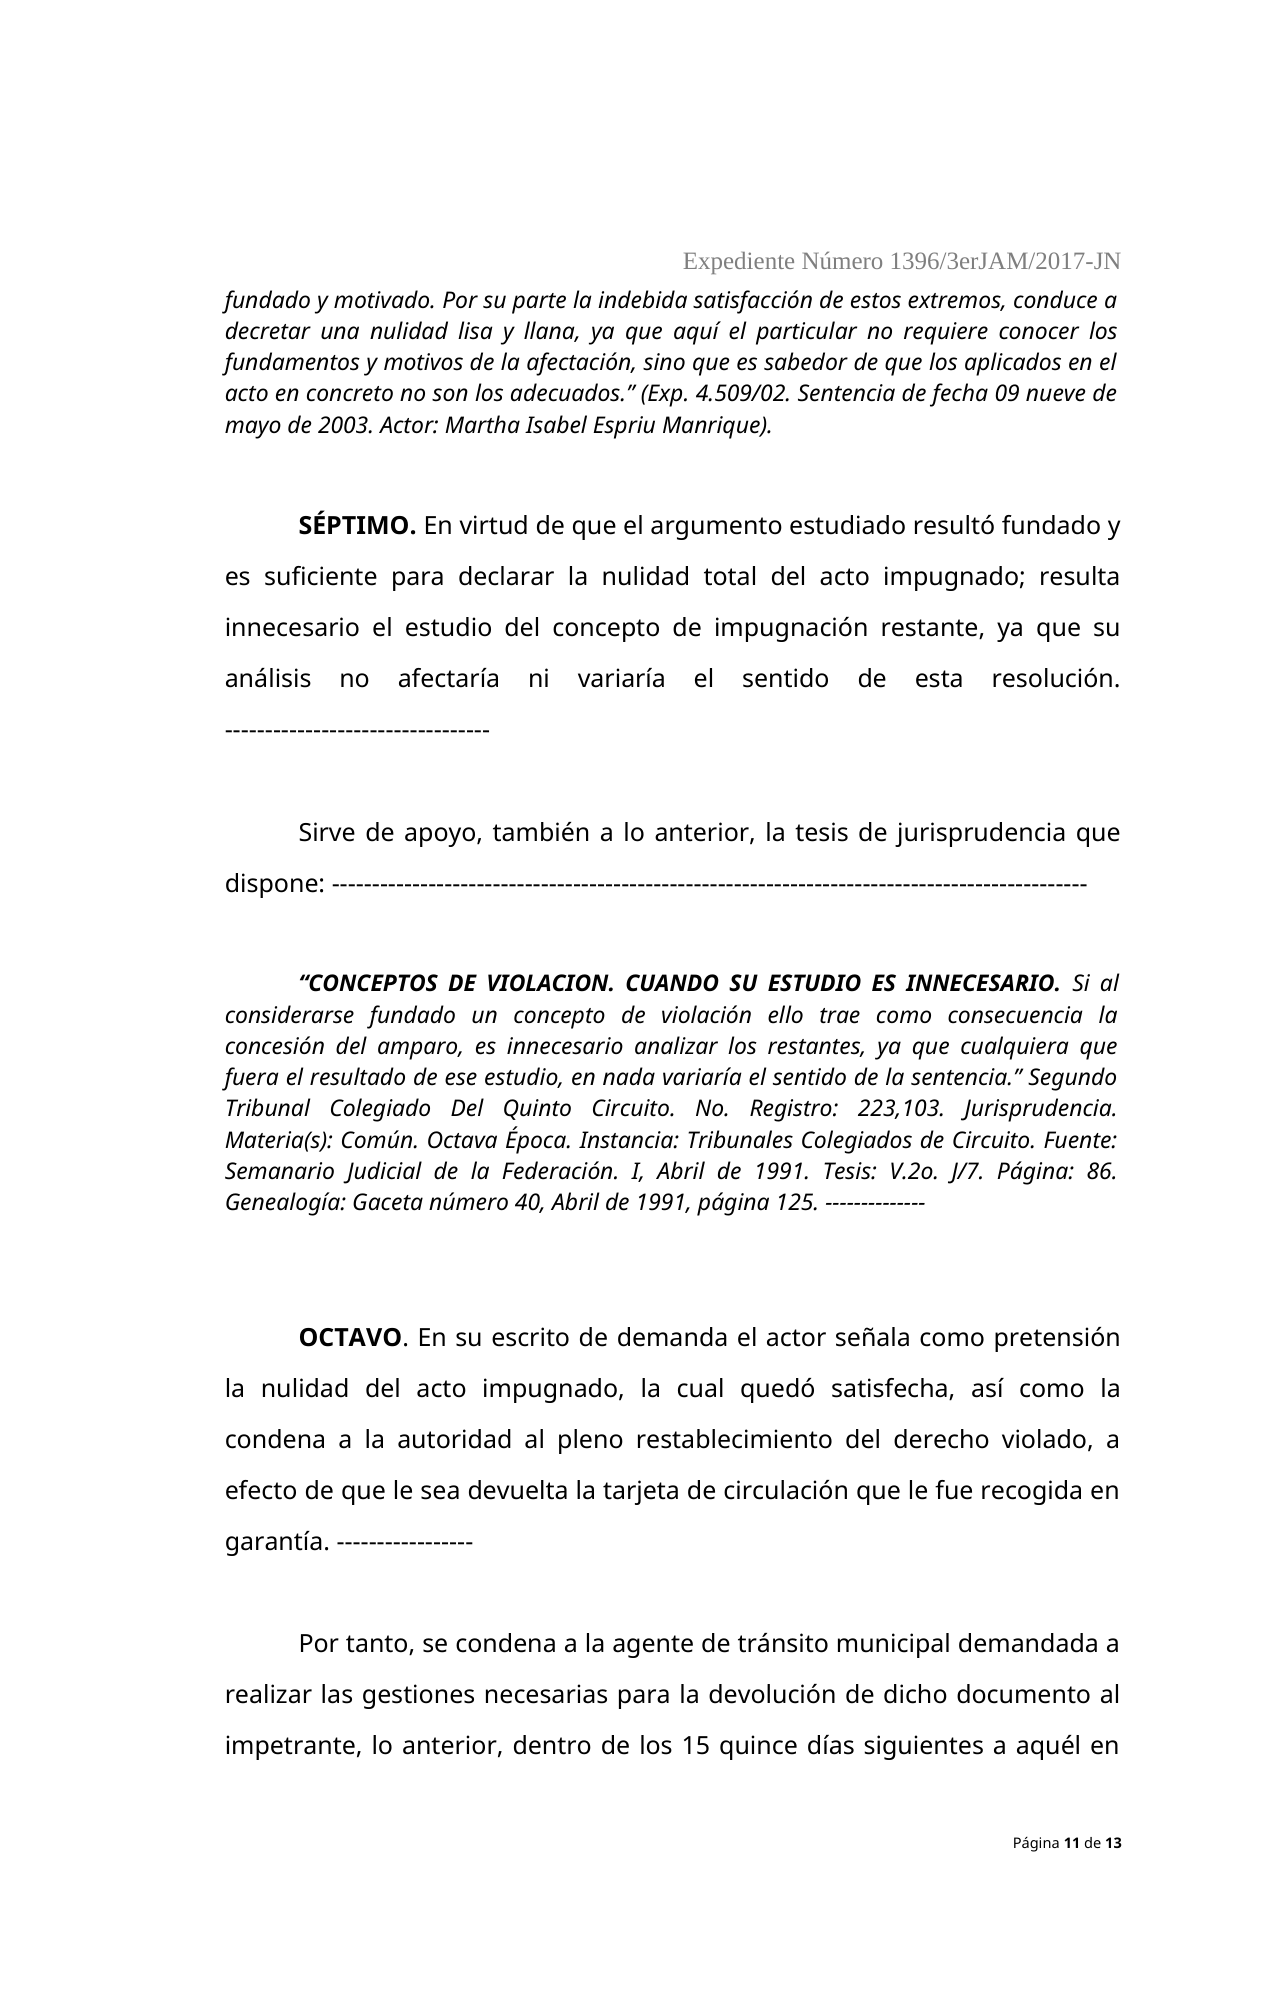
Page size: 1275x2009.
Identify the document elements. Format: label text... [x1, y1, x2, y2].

text “CONCEPTOS DE VIOLACION. CUANDO SU ESTUDIO ES INNECESARIO. Si al considerarse fundado un concepto de violación ello trae como consecuencia la concesión del amparo, es innecesario analizar los restantes, ya que cualquiera que fuera el resultado de ese estudio, en nada variaría el sentido de la sentencia.” Segundo Tribunal Colegiado Del Quinto Circuito. No. Registro: 223,103. Jurisprudencia. Materia(s): Común. Octava Época. Instancia: Tribunales Colegiados de Circuito. Fuente: Semanario Judicial de la Federación. I, Abril de 1991. Tesis: V.2o. J/7. Página: 86. Genealogía: Gaceta número 40, Abril de 1991, página 125. -------------- [224, 967, 1121, 1217]
text SÉPTIMO. En virtud de que el argumento estudiado resultó fundado y es suficiente para declarar la nulidad total del acto impugnado; resulta innecesario el estudio del concepto de impugnación restante, ya que su análisis no afectaría ni variaría el sentido de esta resolución. --------------------------------- [224, 508, 1121, 746]
text Sirve de apoyo, también a lo anterior, la tesis de jurisprudencia que dispone: ---------------------------------------------------------------------------------------------- [224, 814, 1121, 899]
text OCTAVO. En su escrito de demanda el actor señala como pretensión la nulidad del acto impugnado, la cual quedó satisfecha, así como la condena a la autoridad al pleno restablecimiento del derecho violado, a efecto de que le sea devuelta la tarjeta de circulación que le fue recogida en garantía. ----------------- [224, 1319, 1121, 1558]
